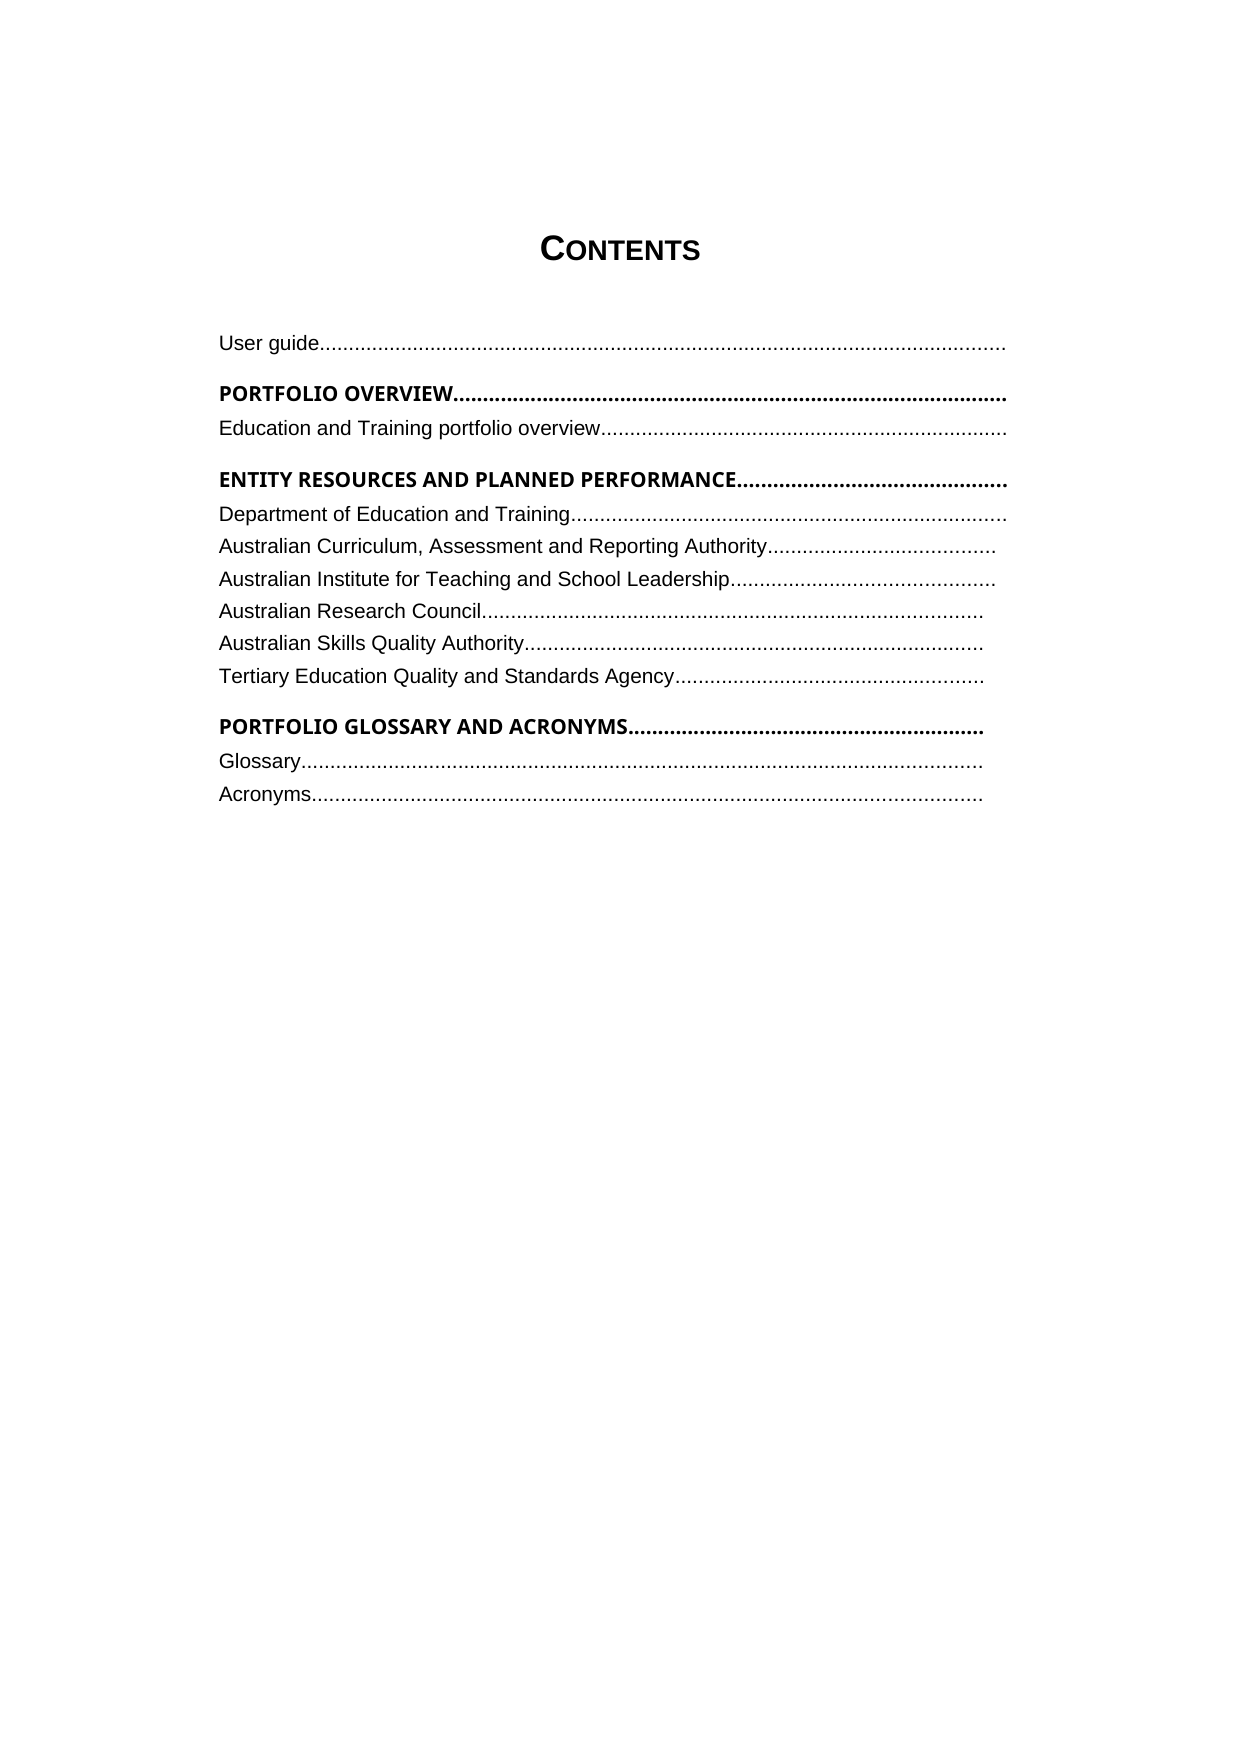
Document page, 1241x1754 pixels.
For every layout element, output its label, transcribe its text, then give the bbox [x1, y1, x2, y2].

text Entity resources and planned performance 5 [218, 465, 933, 494]
text Australian Curriculum, Assessment and Reporting Authority 73 [218, 534, 933, 558]
text Education and Training portfolio overview 2 [218, 416, 933, 440]
text Glossary 183 [218, 749, 933, 773]
text Portfolio glossary and acronyms 183 [218, 712, 933, 741]
text Australian Skills Quality Authority 139 [218, 631, 933, 655]
text Australian Research Council 111 [218, 599, 933, 623]
text Australian Institute for Teaching and School Leadership 95 [218, 567, 933, 591]
text Acronyms 186 [218, 781, 933, 805]
text User guide vi [218, 331, 933, 354]
text Portfolio overview 2 [218, 379, 933, 408]
text Department of Education and Training 7 [218, 502, 933, 526]
subtitle Contents [218, 227, 1022, 268]
text Tertiary Education Quality and Standards Agency 161 [218, 663, 933, 687]
